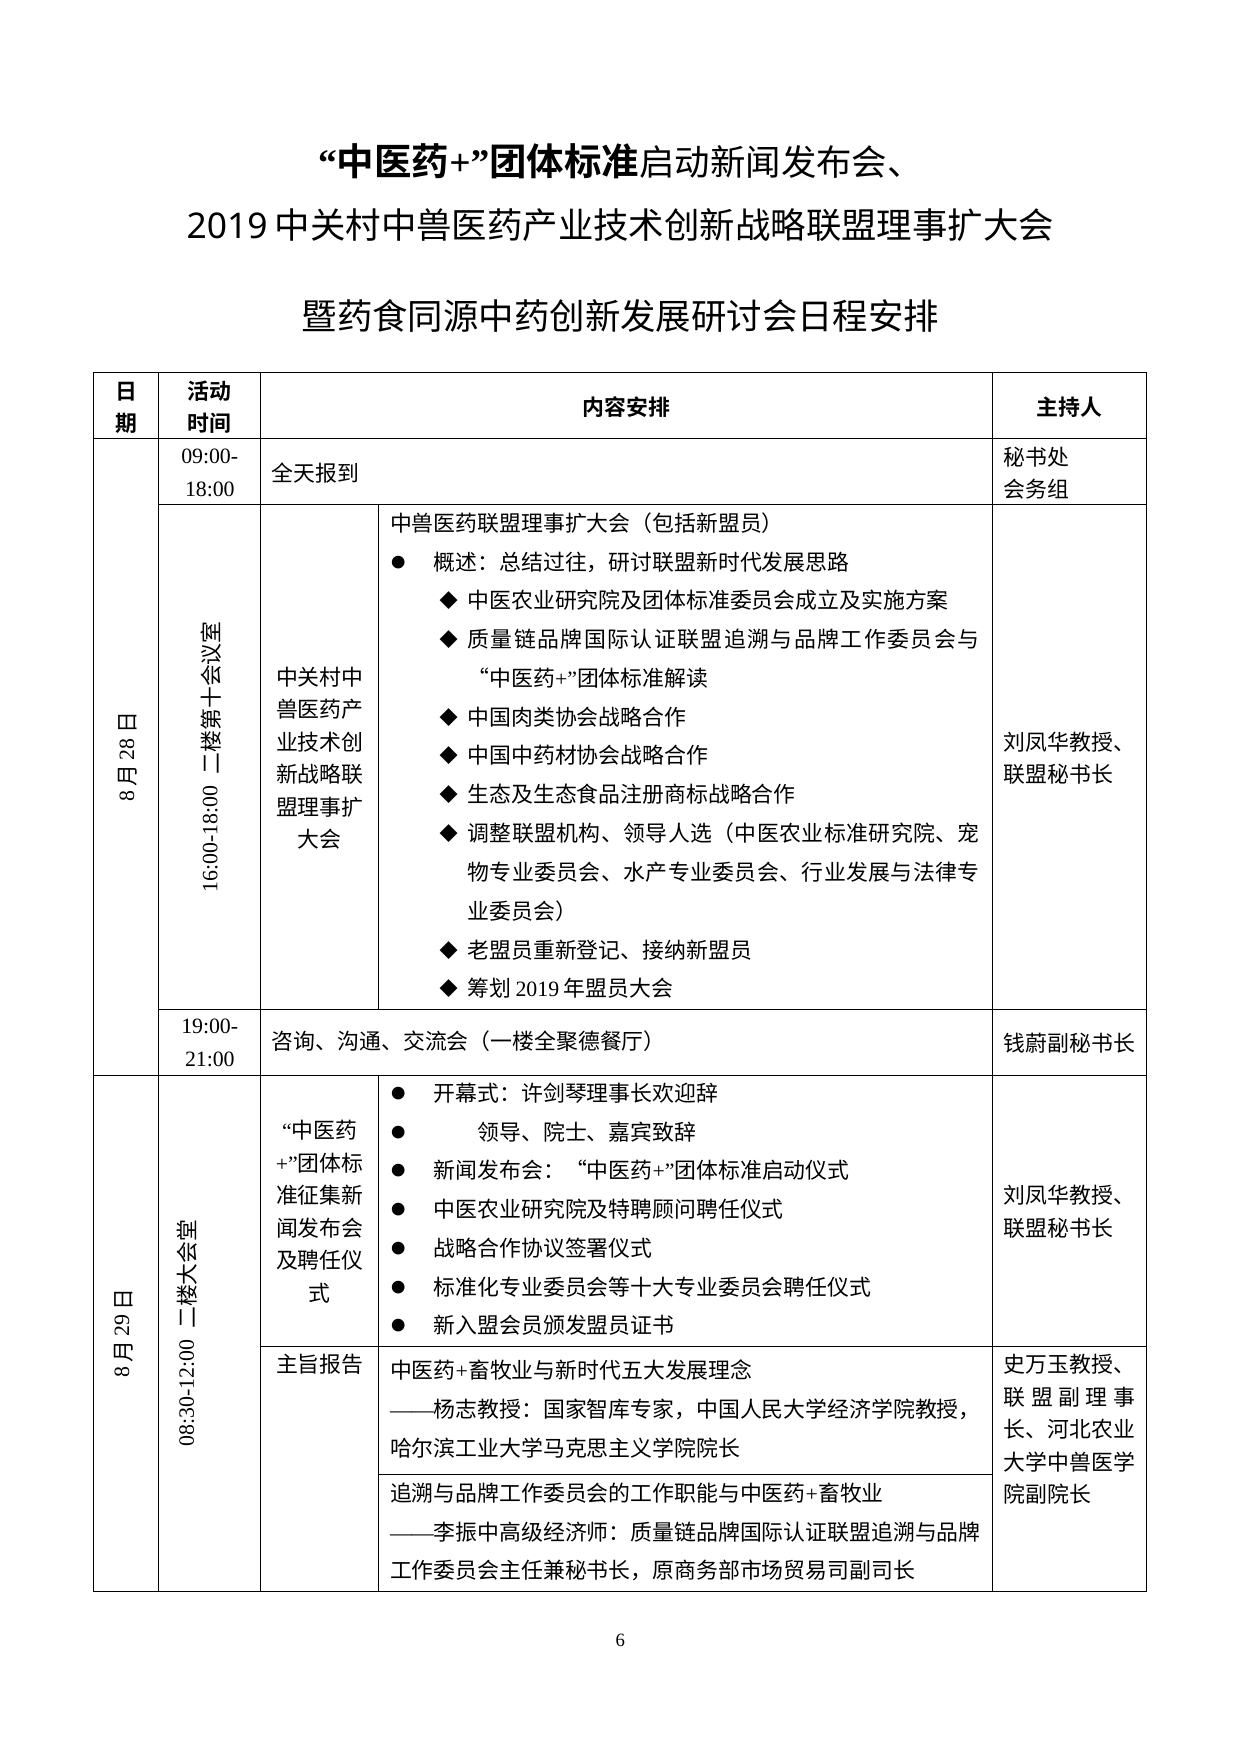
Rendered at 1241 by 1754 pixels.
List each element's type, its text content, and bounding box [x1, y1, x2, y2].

table_cell 主旨报告 [261, 1347, 378, 1591]
text “中医药+”团体标准启动新闻发布会、 [136, 126, 1104, 191]
table_cell 19:00- 21:00 [159, 1010, 260, 1074]
text 暨药食同源中药创新发展研讨会日程安排 [136, 282, 1104, 347]
table_cell 8月28日 [94, 439, 158, 1074]
table_cell 开幕式：许剑琴理事长欢迎辞 领导、院士、嘉宾致辞 新闻发布会：“中医药+”团体标准启动仪式 中医农业研究院及特聘顾问聘任仪式 战略合作协议签署仪式 标准化专业委员会等十大专业委员会聘任仪式 新入盟会员颁发盟员证书 [379, 1076, 992, 1346]
table_header 内容安排 [261, 373, 992, 438]
table_cell 史万玉教授、 联盟副理事长、河北农业大学中兽医学院副院长 [993, 1347, 1146, 1591]
table_cell 16:00-18:00 二楼第十会议室 [159, 505, 260, 1008]
table_cell 钱蔚副秘书长 [993, 1010, 1146, 1074]
table_header 活动 时间 [159, 373, 260, 438]
table_cell 追溯与品牌工作委员会的工作职能与中医药+畜牧业 ——李振中高级经济师：质量链品牌国际认证联盟追溯与品牌工作委员会主任兼秘书长，原商务部市场贸易司副司长 [379, 1475, 992, 1591]
table_cell “中医药+”团体标准征集新闻发布会及聘任仪式 [261, 1076, 378, 1346]
table_cell 中关村中兽医药产业技术创新战略联盟理事扩大会 [261, 505, 378, 1008]
table_header 主持人 [993, 373, 1146, 438]
table_cell 08:30-12:00 二楼大会堂 [159, 1076, 260, 1591]
table_header 日期 [94, 373, 158, 438]
text 2019中关村中兽医药产业技术创新战略联盟理事扩大会 [136, 191, 1104, 256]
table_cell 中兽医药联盟理事扩大会（包括新盟员） 概述：总结过往，研讨联盟新时代发展思路 中医农业研究院及团体标准委员会成立及实施方案 质量链品牌国际认证联盟追溯与品牌工作委员会与“中医药+”团体标准解读 中国肉类协会战略合作 中国中药材协会战略合作 生态及生态食品注册商标战略合作 调整联盟机构、领导人选（中医农业标准研究院、宠物专业委员会、水产专业委员会、行业发展与法律专业委员会） 老盟员重新登记、接纳新盟员 筹划2019年盟员大会 [379, 505, 992, 1008]
table_cell 刘凤华教授、 联盟秘书长 [993, 1076, 1146, 1346]
table_cell 全天报到 [261, 439, 992, 504]
table_cell 刘凤华教授、 联盟秘书长 [993, 505, 1146, 1008]
table_cell 8月29日 [94, 1076, 158, 1591]
table_cell 咨询、沟通、交流会（一楼全聚德餐厅） [261, 1010, 992, 1074]
table_cell 09:00- 18:00 [159, 439, 260, 504]
table_cell 秘书处 会务组 [993, 439, 1146, 504]
table_cell 中医药+畜牧业与新时代五大发展理念 ——杨志教授：国家智库专家，中国人民大学经济学院教授，哈尔滨工业大学马克思主义学院院长 [379, 1347, 992, 1474]
